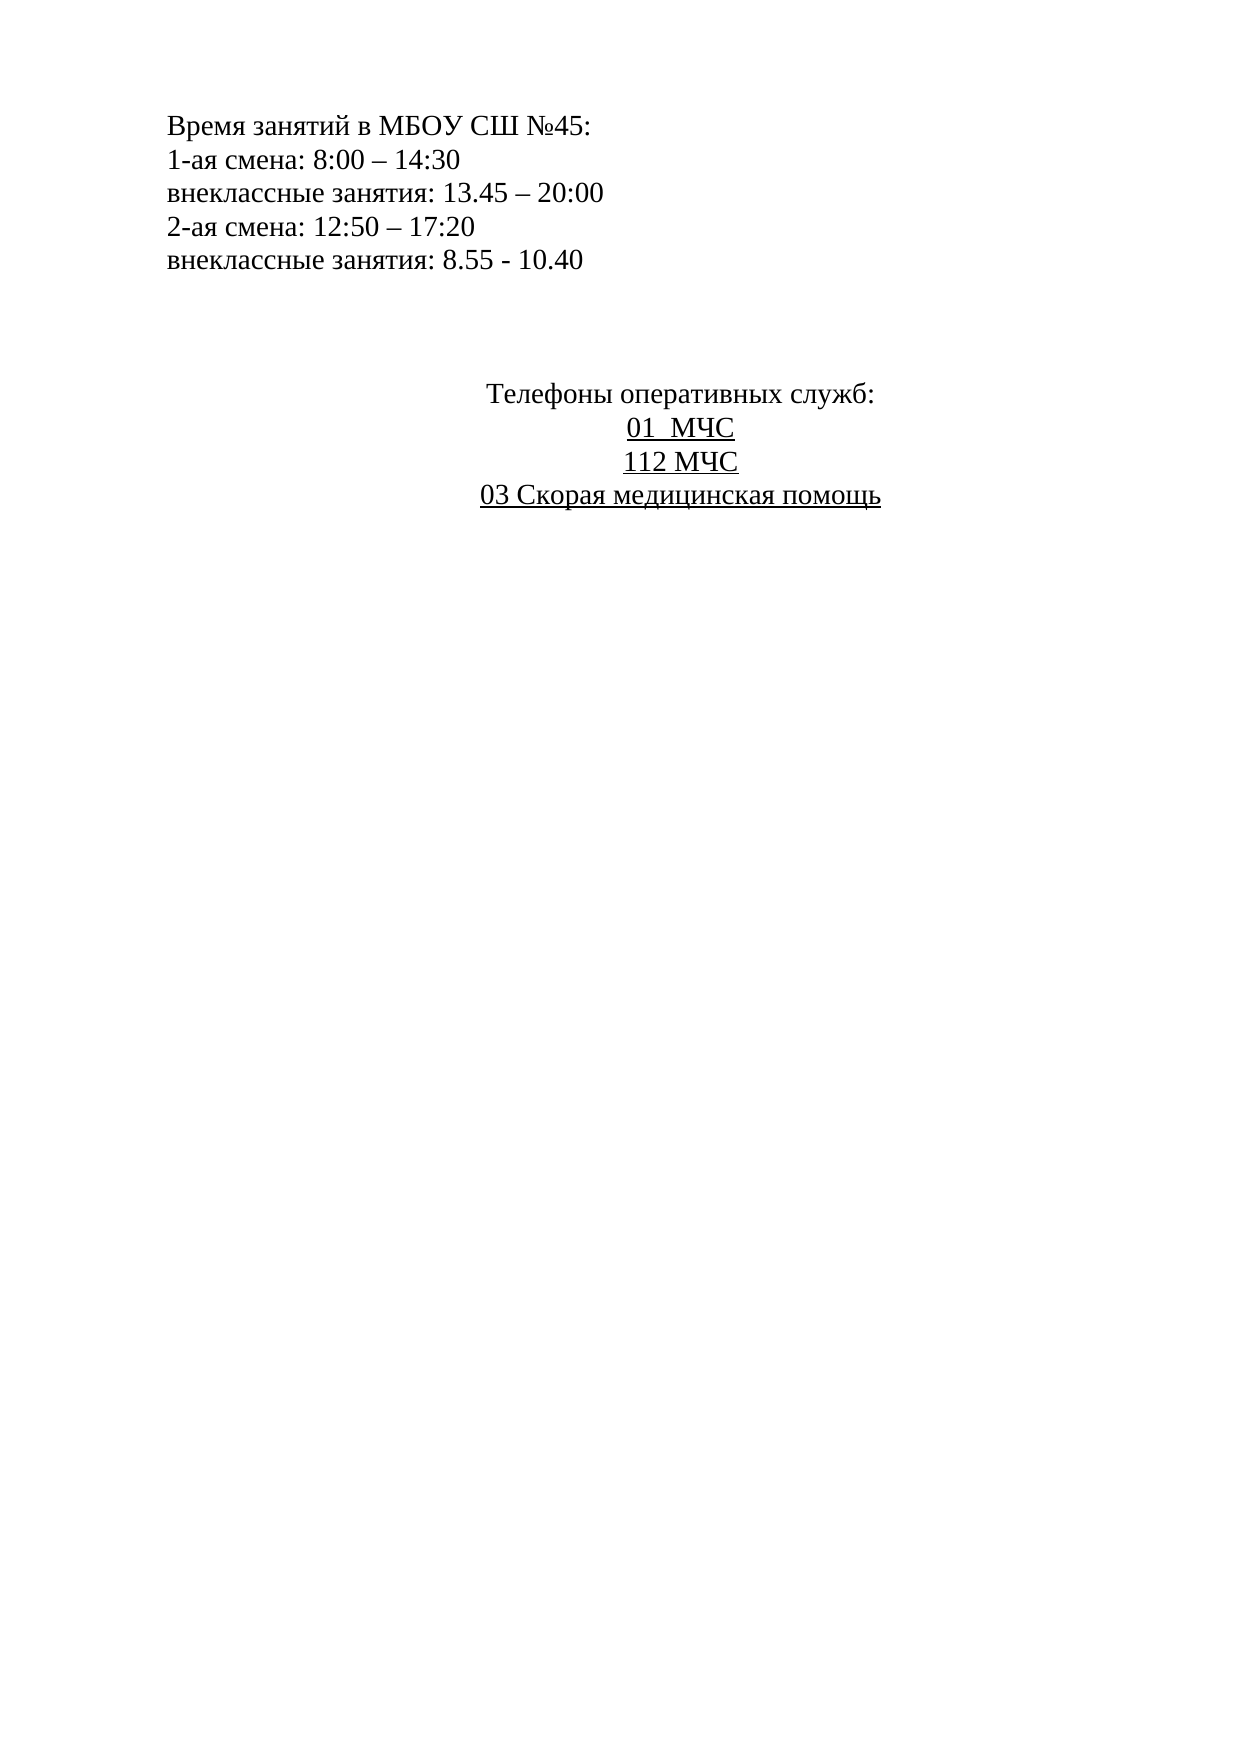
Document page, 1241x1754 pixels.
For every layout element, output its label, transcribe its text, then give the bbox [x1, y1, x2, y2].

text 2-ая смена: 12:50 – 17:20 [167, 209, 1194, 242]
text 03 Скорая медицинская помощь [167, 477, 1194, 511]
text 112 МЧС [167, 444, 1194, 477]
text 01 МЧС [167, 410, 1194, 444]
text внеклассные занятия: 8.55 - 10.40 [167, 242, 1194, 276]
text Время занятий в МБОУ СШ №45: [167, 108, 1194, 142]
text Телефоны оперативных служб: [167, 377, 1194, 410]
text внеклассные занятия: 13.45 – 20:00 [167, 175, 1194, 209]
text 1-ая смена: 8:00 – 14:30 [167, 142, 1194, 175]
